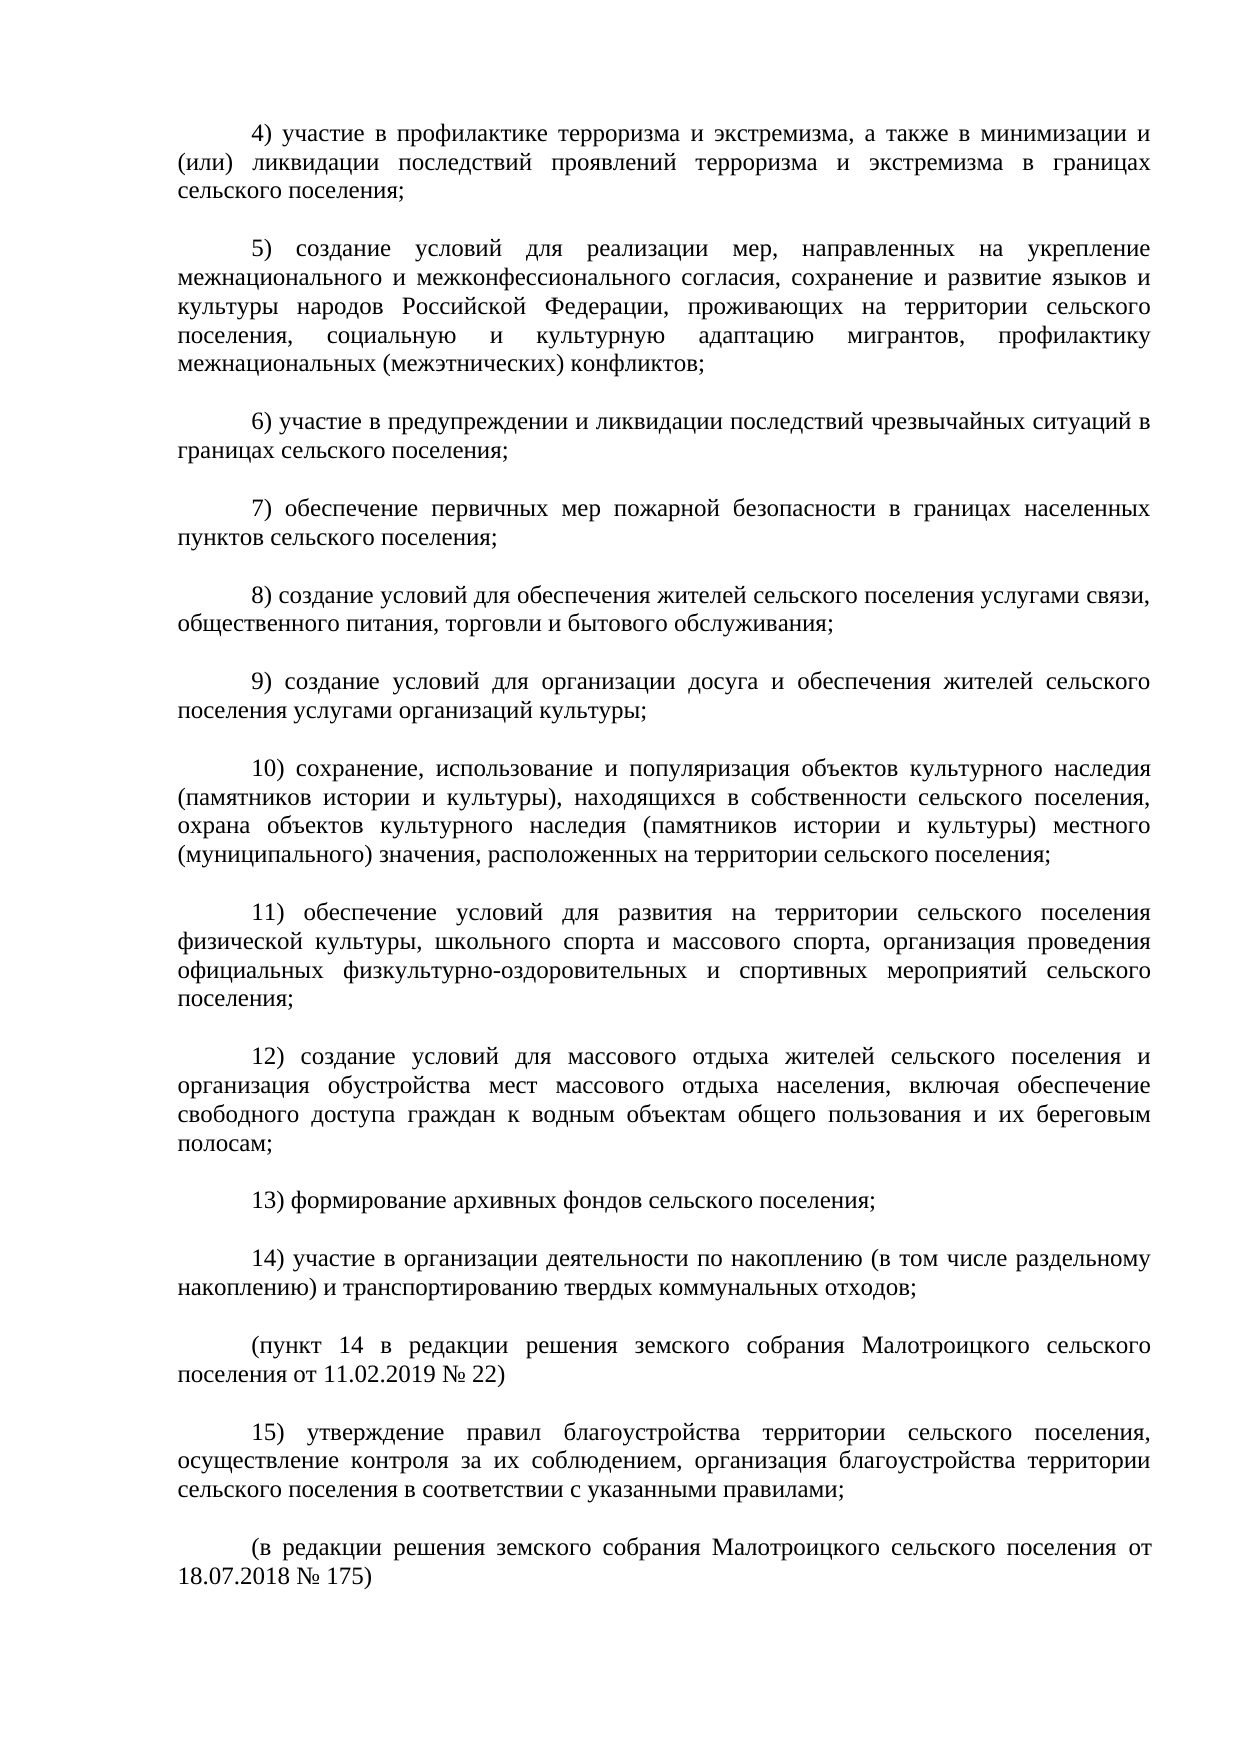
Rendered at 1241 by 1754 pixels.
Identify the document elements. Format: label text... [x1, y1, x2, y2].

text 8) создание условий для обеспечения жителей сельского поселения услугами связи, общественного питания, торговли и бытового обслуживания; [177, 580, 1152, 637]
text 11) обеспечение условий для развития на территории сельского поселения физической культуры, школьного спорта и массового спорта, организация проведения официальных физкультурно-оздоровительных и спортивных мероприятий сельского поселения; [177, 897, 1152, 1012]
text (в редакции решения земского собрания Малотроицкого сельского поселения от 18.07.2018 № 175) [177, 1532, 1152, 1590]
text 12) создание условий для массового отдыха жителей сельского поселения и организация обустройства мест массового отдыха населения, включая обеспечение свободного доступа граждан к водным объектам общего пользования и их береговым полосам; [177, 1041, 1152, 1156]
text 10) сохранение, использование и популяризация объектов культурного наследия (памятников истории и культуры), находящихся в собственности сельского поселения, охрана объектов культурного наследия (памятников истории и культуры) местного (муниципального) значения, расположенных на территории сельского поселения; [177, 753, 1152, 868]
text 15) утверждение правил благоустройства территории сельского поселения, осуществление контроля за их соблюдением, организация благоустройства территории сельского поселения в соответствии с указанными правилами; [177, 1417, 1152, 1503]
text (пункт 14 в редакции решения земского собрания Малотроицкого сельского поселения от 11.02.2019 № 22) [177, 1330, 1152, 1388]
text 14) участие в организации деятельности по накоплению (в том числе раздельному накоплению) и транспортированию твердых коммунальных отходов; [177, 1243, 1152, 1301]
text 4) участие в профилактике терроризма и экстремизма, а также в минимизации и (или) ликвидации последствий проявлений терроризма и экстремизма в границах сельского поселения; [177, 118, 1152, 204]
text 13) формирование архивных фондов сельского поселения; [177, 1186, 1152, 1214]
text 9) создание условий для организации досуга и обеспечения жителей сельского поселения услугами организаций культуры; [177, 666, 1152, 724]
text 5) создание условий для реализации мер, направленных на укрепление межнационального и межконфессионального согласия, сохранение и развитие языков и культуры народов Российской Федерации, проживающих на территории сельского поселения, социальную и культурную адаптацию мигрантов, профилактику межнациональных (межэтнических) конфликтов; [177, 233, 1152, 377]
text 7) обеспечение первичных мер пожарной безопасности в границах населенных пунктов сельского поселения; [177, 493, 1152, 551]
text 6) участие в предупреждении и ликвидации последствий чрезвычайных ситуаций в границах сельского поселения; [177, 406, 1152, 464]
